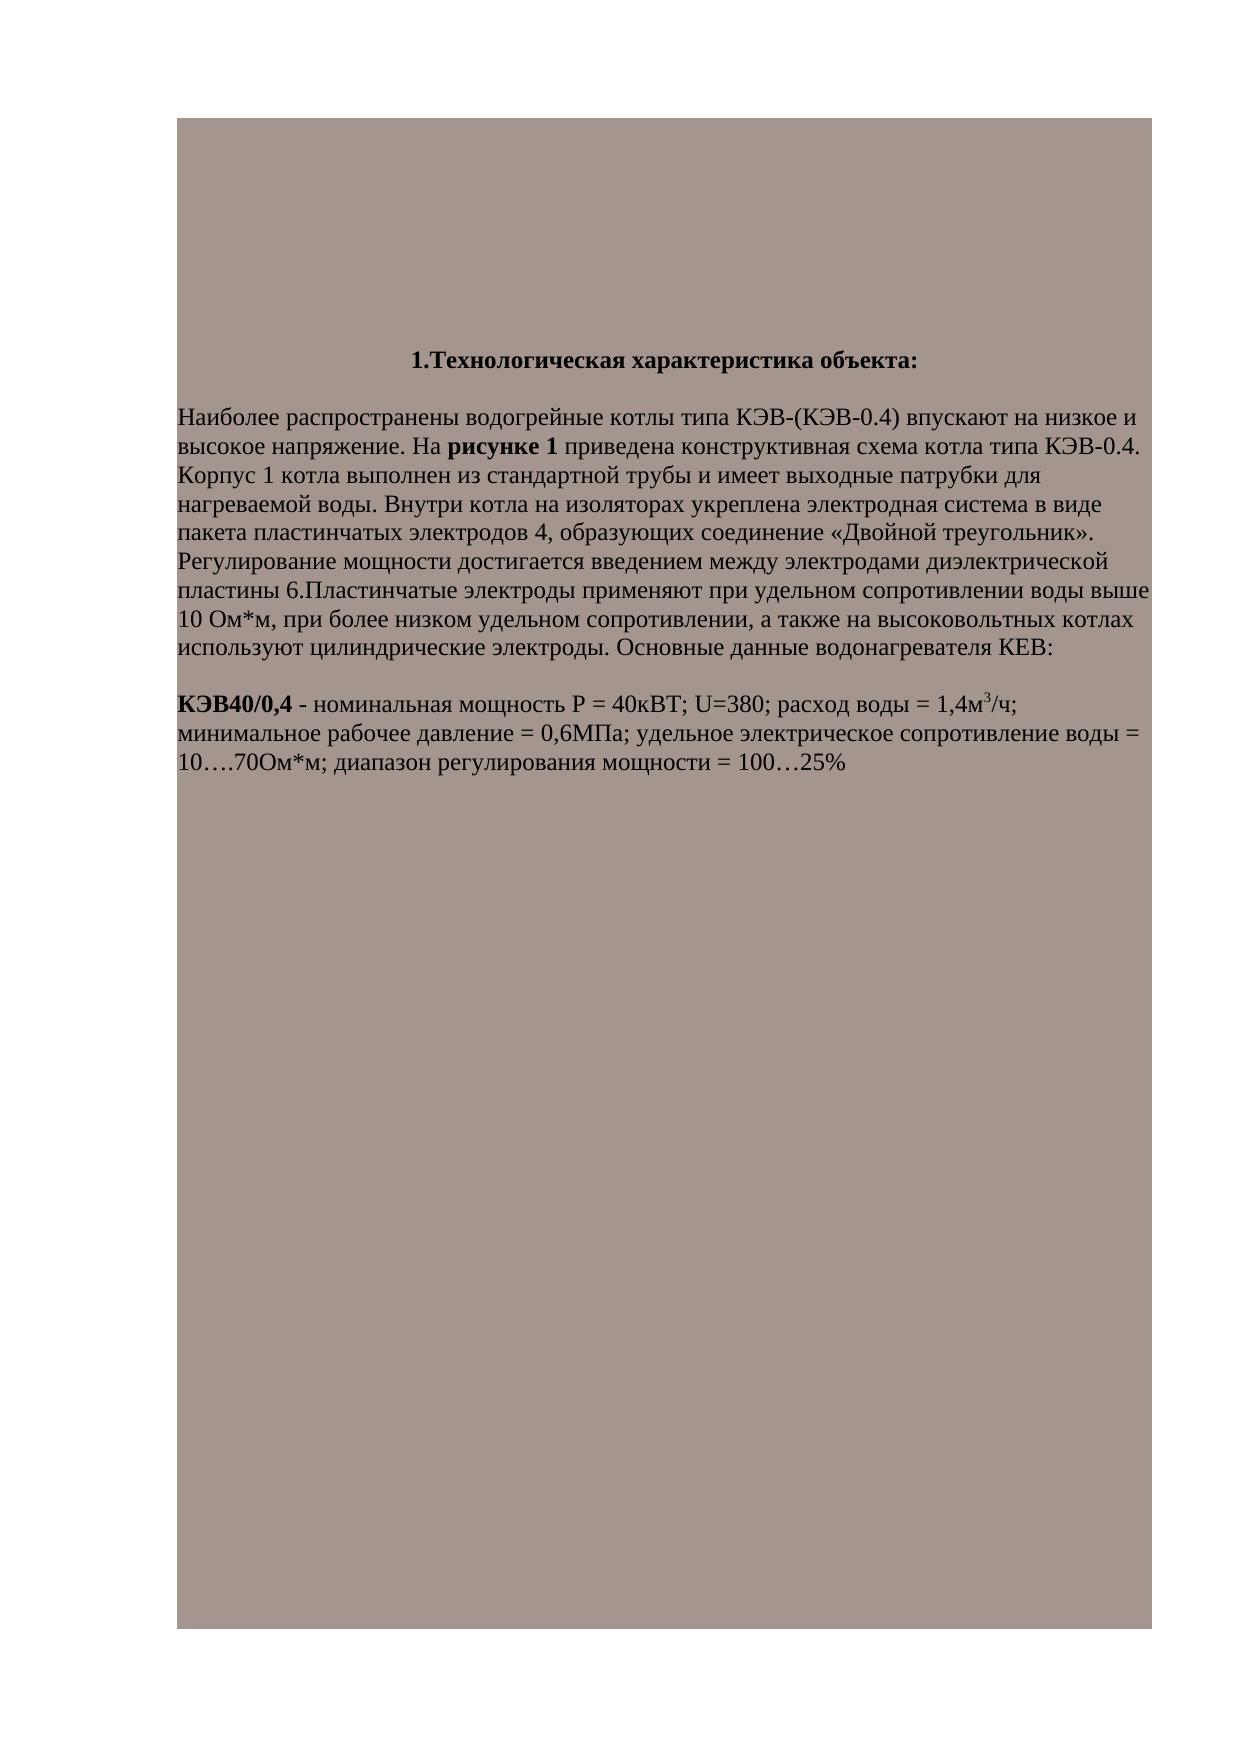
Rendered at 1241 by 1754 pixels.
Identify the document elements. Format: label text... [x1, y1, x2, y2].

text Наиболее распространены водогрейные котлы типа КЭВ-(КЭВ-0.4) впускают на низкое и высокое напряжение. На рисунке 1 приведена конструктивная схема котла типа КЭВ-0.4. Корпус 1 котла выполнен из стандартной трубы и имеет выходные патрубки для нагреваемой воды. Внутри котла на изоляторах укреплена электродная система в виде пакета пластинчатых электродов 4, образующих соединение «Двойной треугольник». Регулирование мощности достигается введением между электродами диэлектрической пластины 6.Пластинчатые электроды применяют при удельном сопротивлении воды выше 10 Ом*м, при более низком удельном сопротивлении, а также на высоковольтных котлах используют цилиндрические электроды. Основные данные водонагревателя КЕВ: [177, 402, 1152, 661]
text 1.Технологическая характеристика объекта: [177, 346, 1152, 374]
text КЭВ40/0,4 - номинальная мощность Р = 40кВТ; U=380; расход воды = 1,4м3/ч; минимальное рабочее давление = 0,6МПа; удельное электрическое сопротивление воды = 10….70Ом*м; диапазон регулирования мощности = 100…25% [177, 689, 1152, 776]
